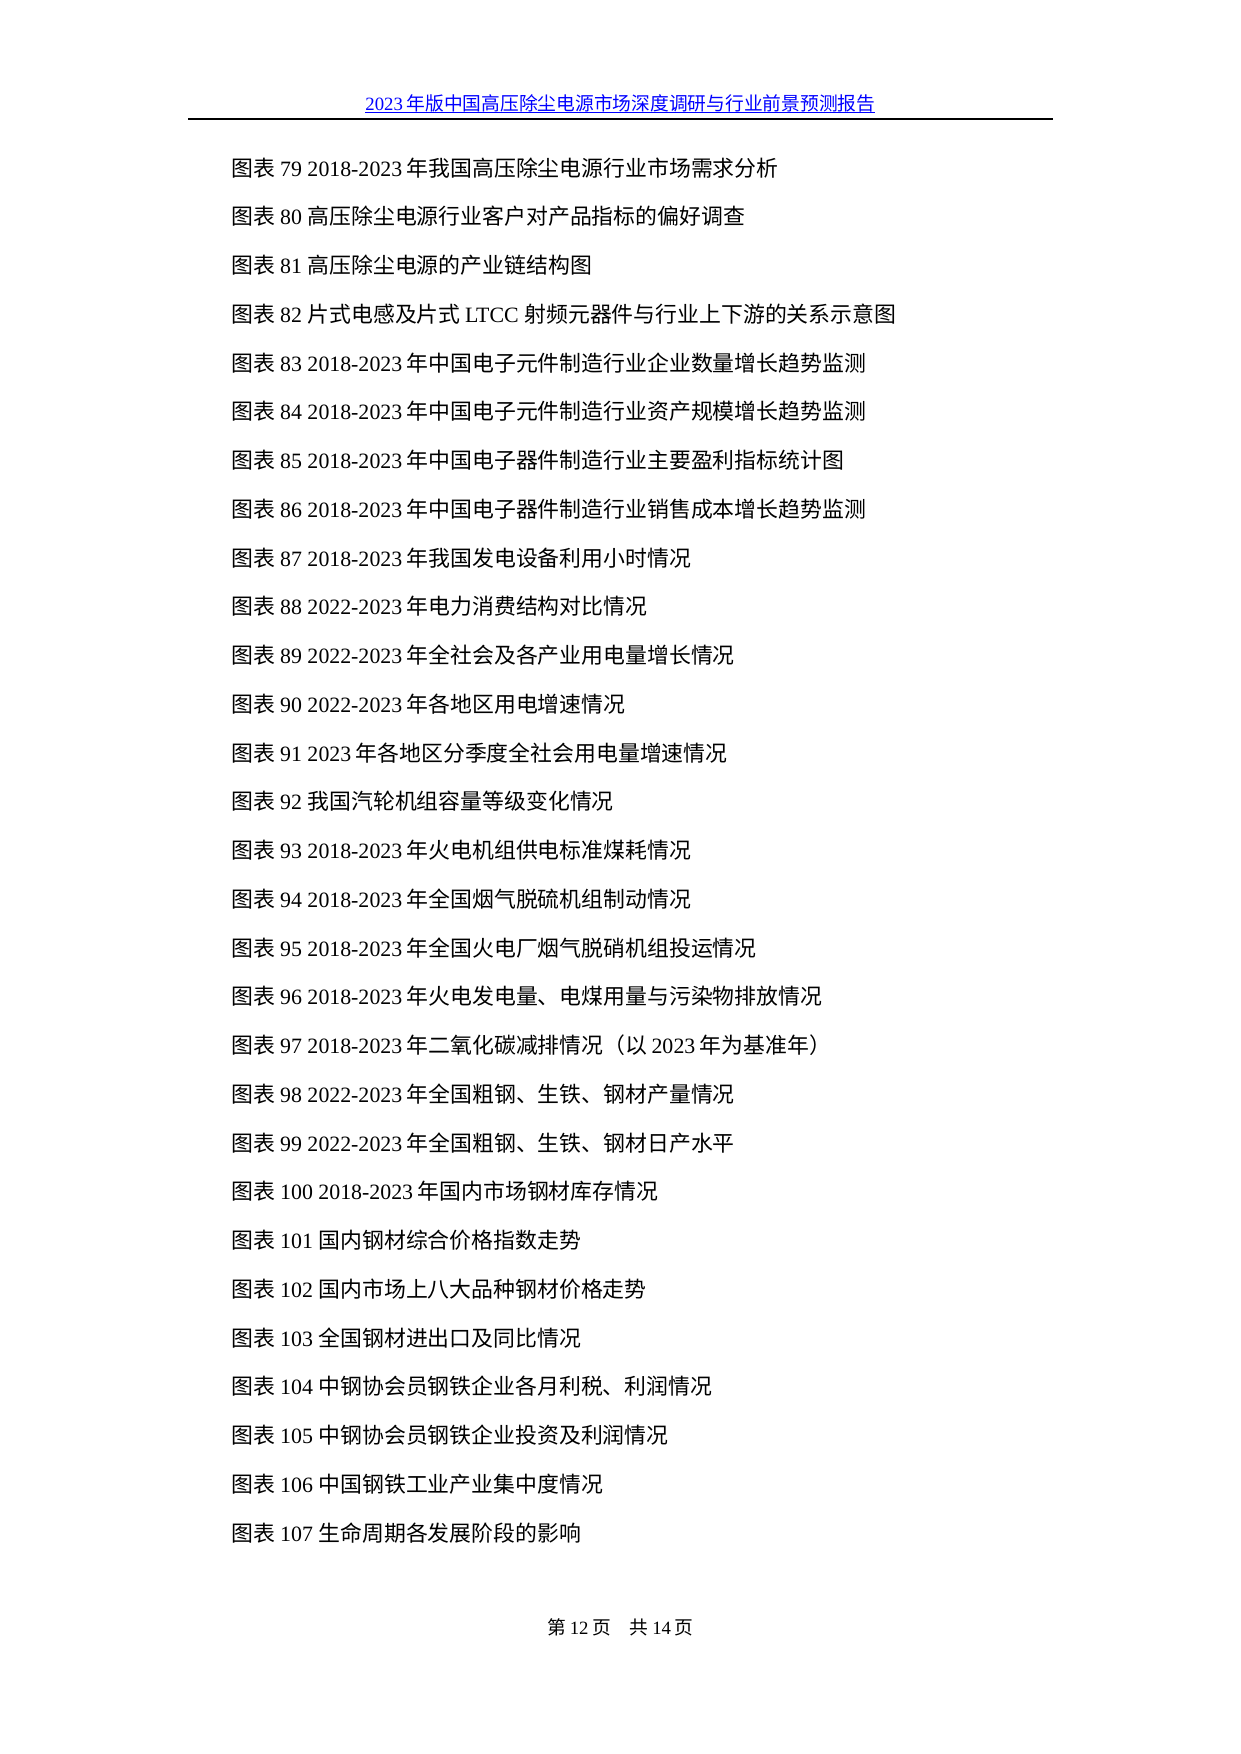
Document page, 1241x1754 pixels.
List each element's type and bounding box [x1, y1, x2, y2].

text [187, 150, 1053, 1548]
